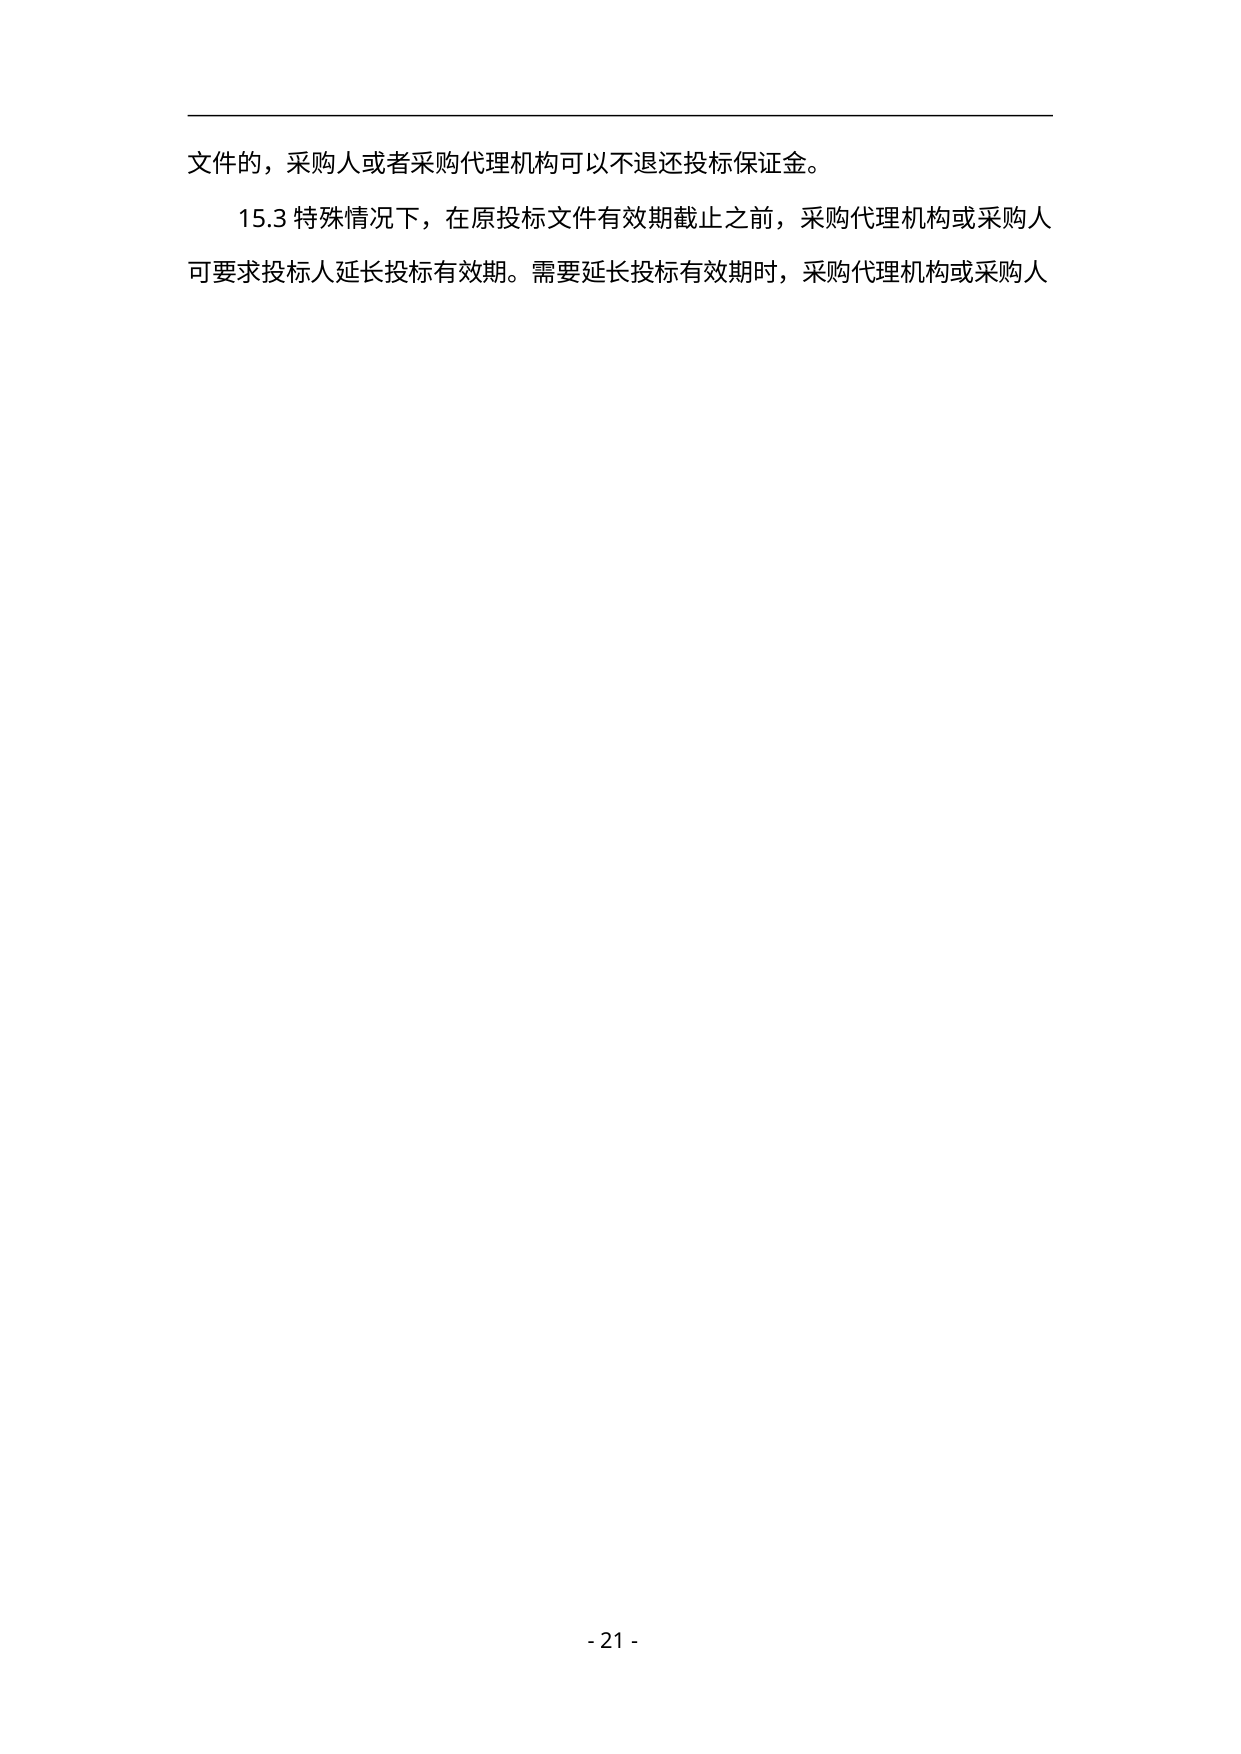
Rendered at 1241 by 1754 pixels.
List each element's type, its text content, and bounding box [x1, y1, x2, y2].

list 特殊情况下，在原投标文件有效期截止之前，采购代理机构或采购人可要求投标人延长投标有效期。需要延长投标有效期时，采购代理机构或采购人 [187, 198, 1053, 289]
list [187, 144, 1053, 180]
